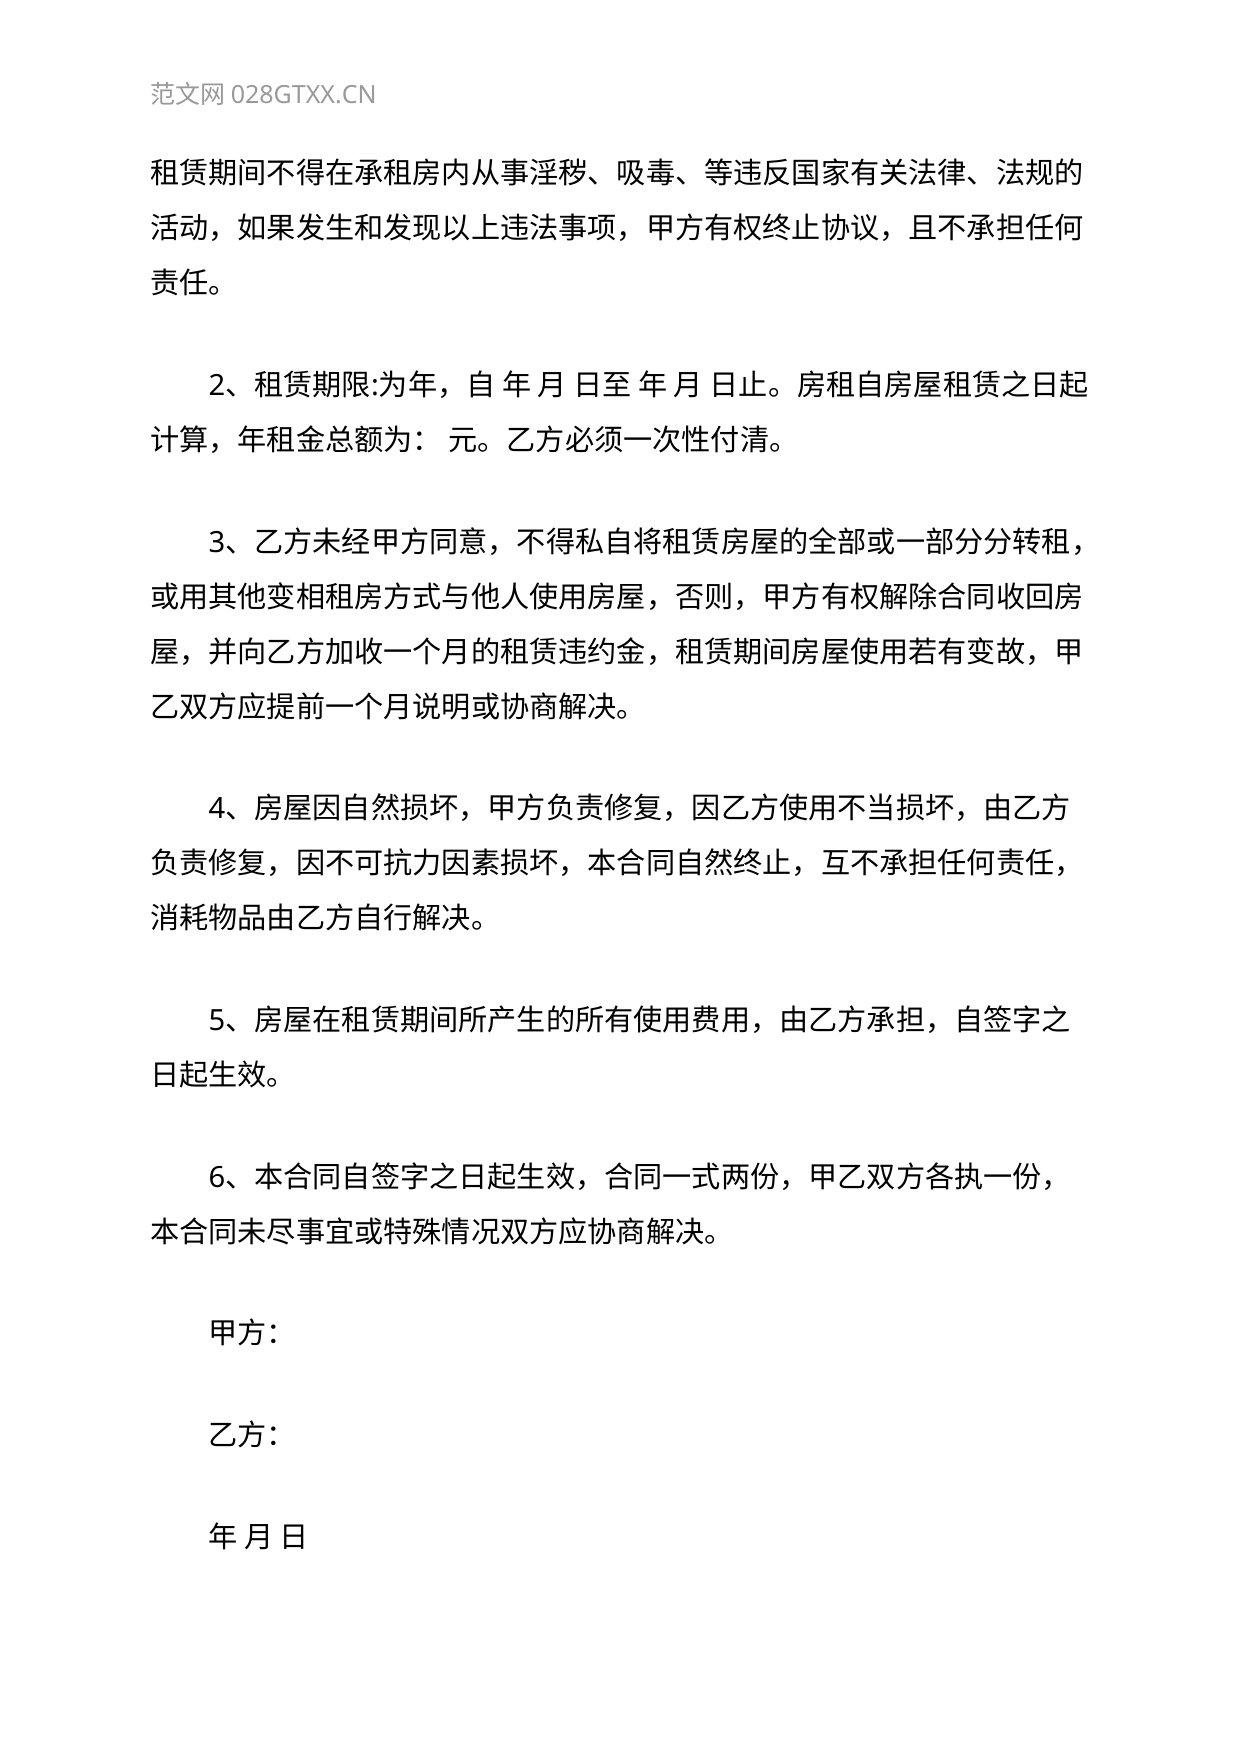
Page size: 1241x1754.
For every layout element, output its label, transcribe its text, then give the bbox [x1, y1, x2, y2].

text 甲方： [150, 1310, 1090, 1352]
text 乙方： [150, 1412, 1090, 1454]
text 6、本合同自签字之日起生效，合同一式两份，甲乙双方各执一份，本合同未尽事宜或特殊情况双方应协商解决。 [150, 1153, 1090, 1251]
text 4、房屋因自然损坏，甲方负责修复，因乙方使用不当损坏，由乙方负责修复，因不可抗力因素损坏，本合同自然终止，互不承担任何责任，消耗物品由乙方自行解决。 [150, 785, 1090, 937]
text 3、乙方未经甲方同意，不得私自将租赁房屋的全部或一部分分转租，或用其他变相租房方式与他人使用房屋，否则，甲方有权解除合同收回房屋，并向乙方加收一个月的租赁违约金，租赁期间房屋使用若有变故，甲乙双方应提前一个月说明或协商解决。 [150, 518, 1090, 725]
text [150, 150, 1090, 302]
text 5、房屋在租赁期间所产生的所有使用费用，由乙方承担，自签字之日起生效。 [150, 997, 1090, 1094]
text 年 月 日 [150, 1514, 1090, 1556]
text 2、租赁期限:为年，自 年 月 日至 年 月 日止。房租自房屋租赁之日起计算，年租金总额为： 元。乙方必须一次性付清。 [150, 362, 1090, 459]
